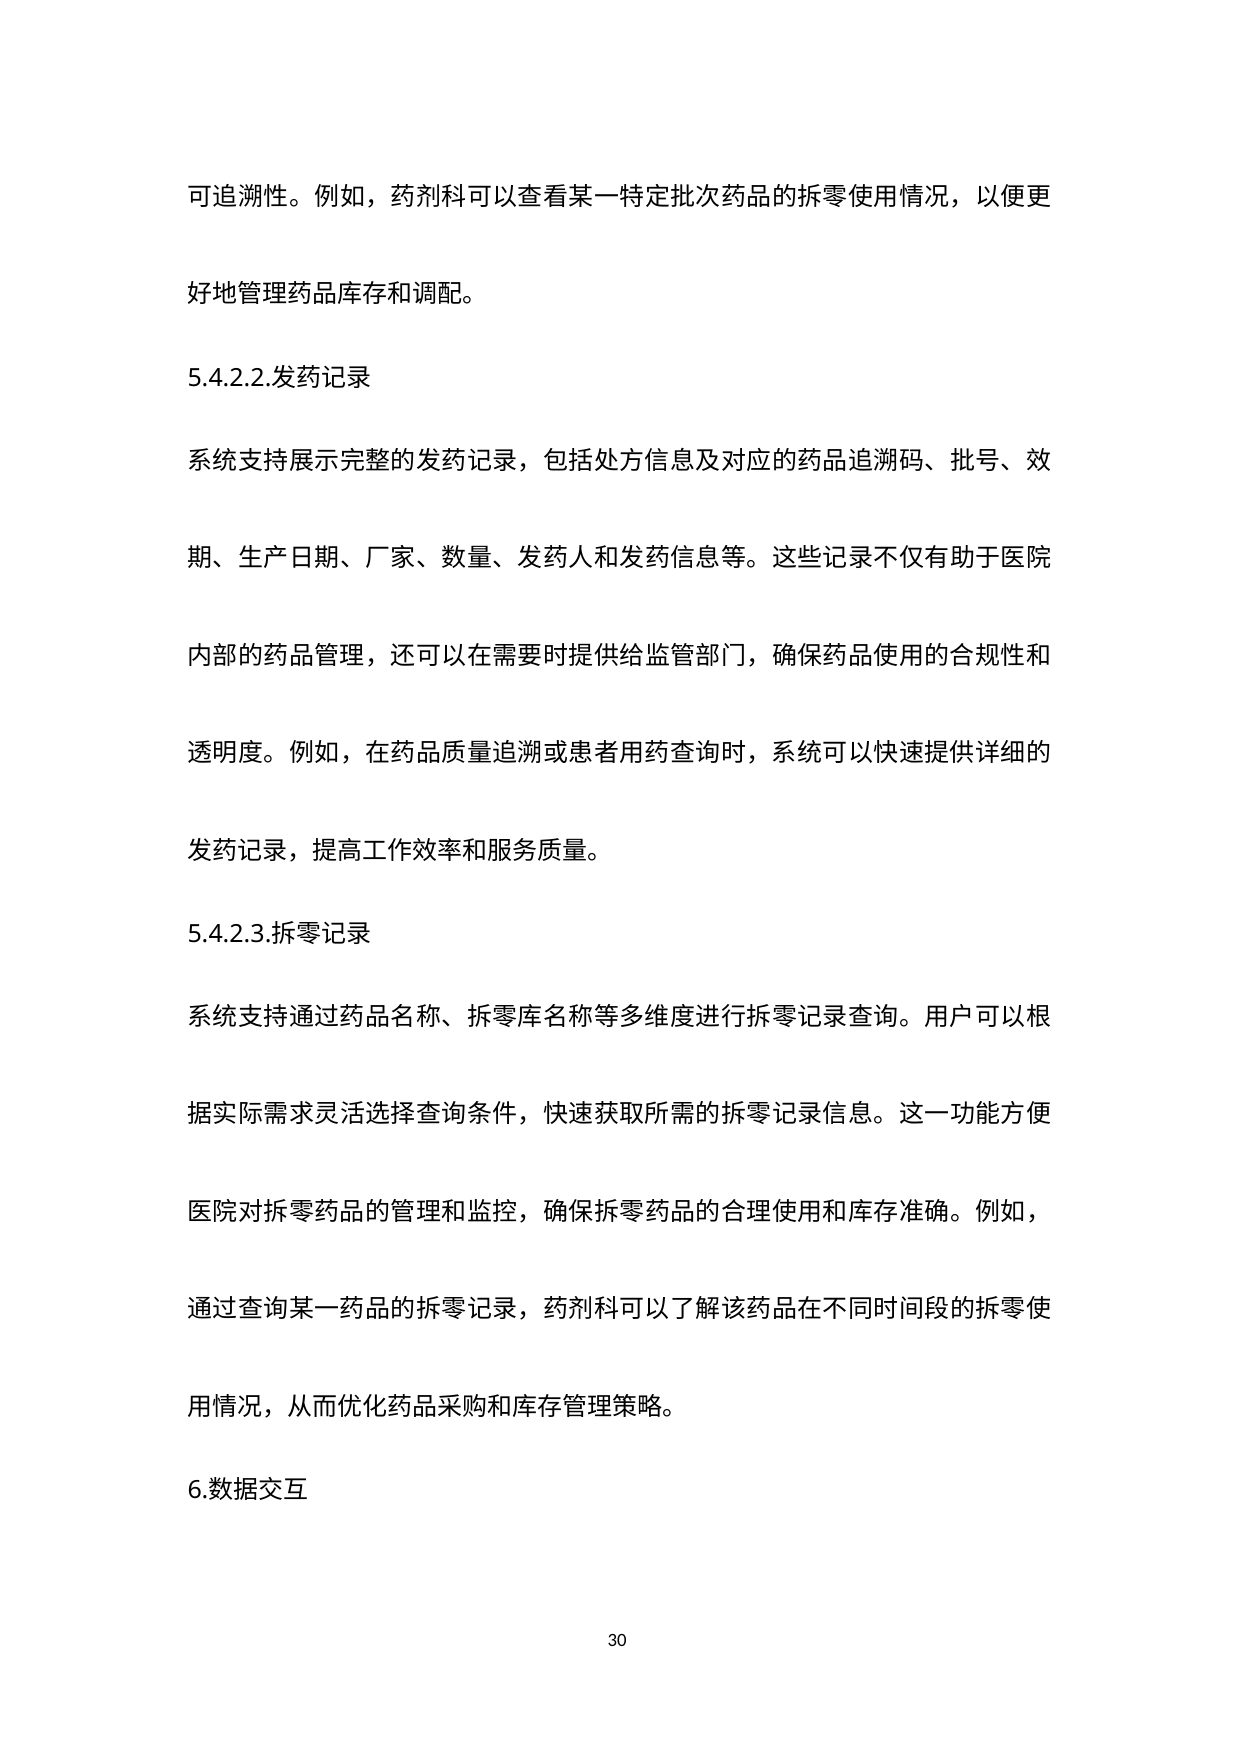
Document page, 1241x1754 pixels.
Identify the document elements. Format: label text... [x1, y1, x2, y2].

text 5.4.2.3.拆零记录 [187, 899, 1053, 964]
text 系统支持通过药品名称、拆零库名称等多维度进行拆零记录查询。用户可以根据实际需求灵活选择查询条件，快速获取所需的拆零记录信息。这一功能方便医院对拆零药品的管理和监控，确保拆零药品的合理使用和库存准确。例如，通过查询某一药品的拆零记录，药剂科可以了解该药品在不同时间段的拆零使用情况，从而优化药品采购和库存管理策略。 [187, 982, 1053, 1437]
text 6.数据交互 [187, 1455, 1053, 1520]
text 系统支持展示完整的发药记录，包括处方信息及对应的药品追溯码、批号、效期、生产日期、厂家、数量、发药人和发药信息等。这些记录不仅有助于医院内部的药品管理，还可以在需要时提供给监管部门，确保药品使用的合规性和透明度。例如，在药品质量追溯或患者用药查询时，系统可以快速提供详细的发药记录，提高工作效率和服务质量。 [187, 426, 1053, 881]
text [187, 162, 1053, 324]
text 5.4.2.2.发药记录 [187, 343, 1053, 408]
